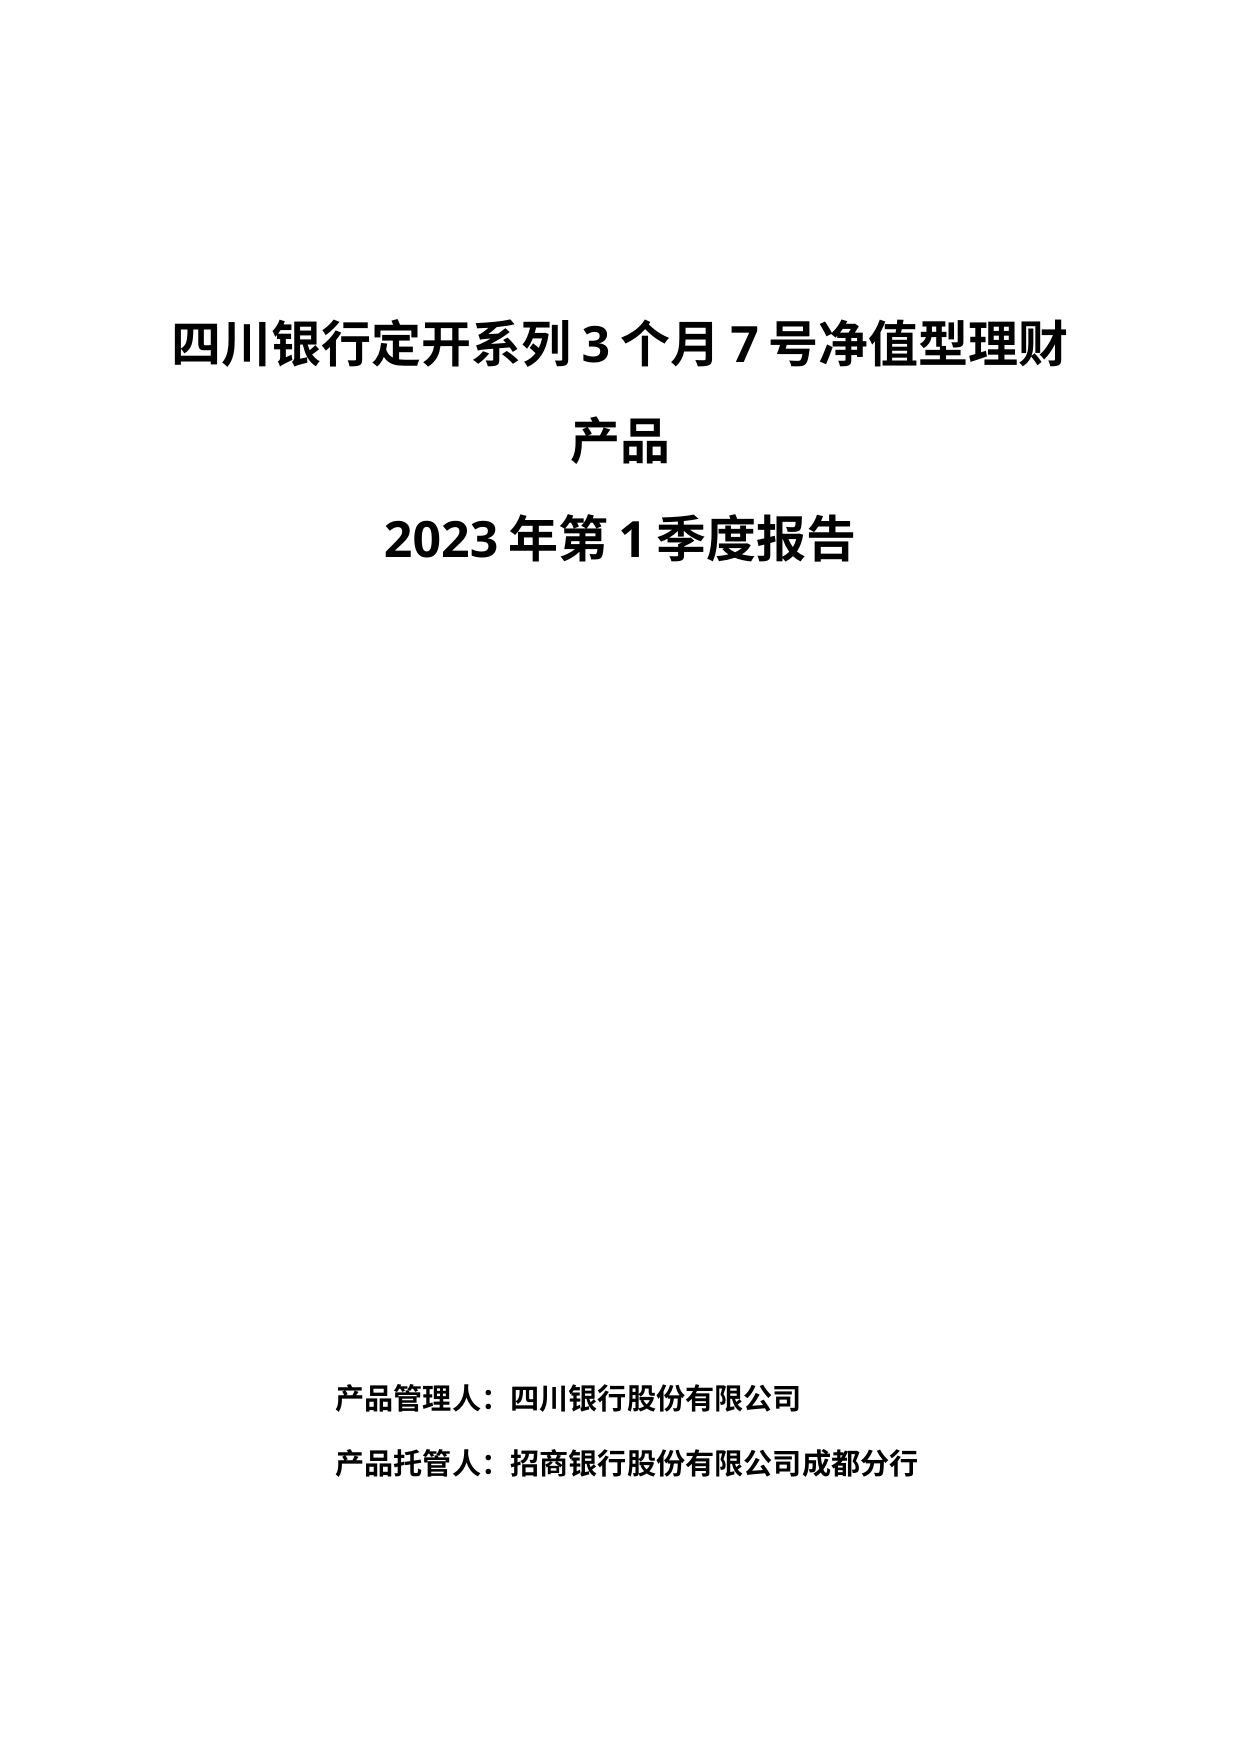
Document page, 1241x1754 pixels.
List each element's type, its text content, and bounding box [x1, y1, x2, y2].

text 四川银行定开系列3个月7号净值型理财产品 [159, 292, 1081, 487]
text 产品托管人：招商银行股份有限公司成都分行 [159, 1429, 1081, 1494]
text 2023年第1季度报告 [159, 487, 1081, 584]
text 产品管理人：四川银行股份有限公司 [159, 1364, 1081, 1429]
